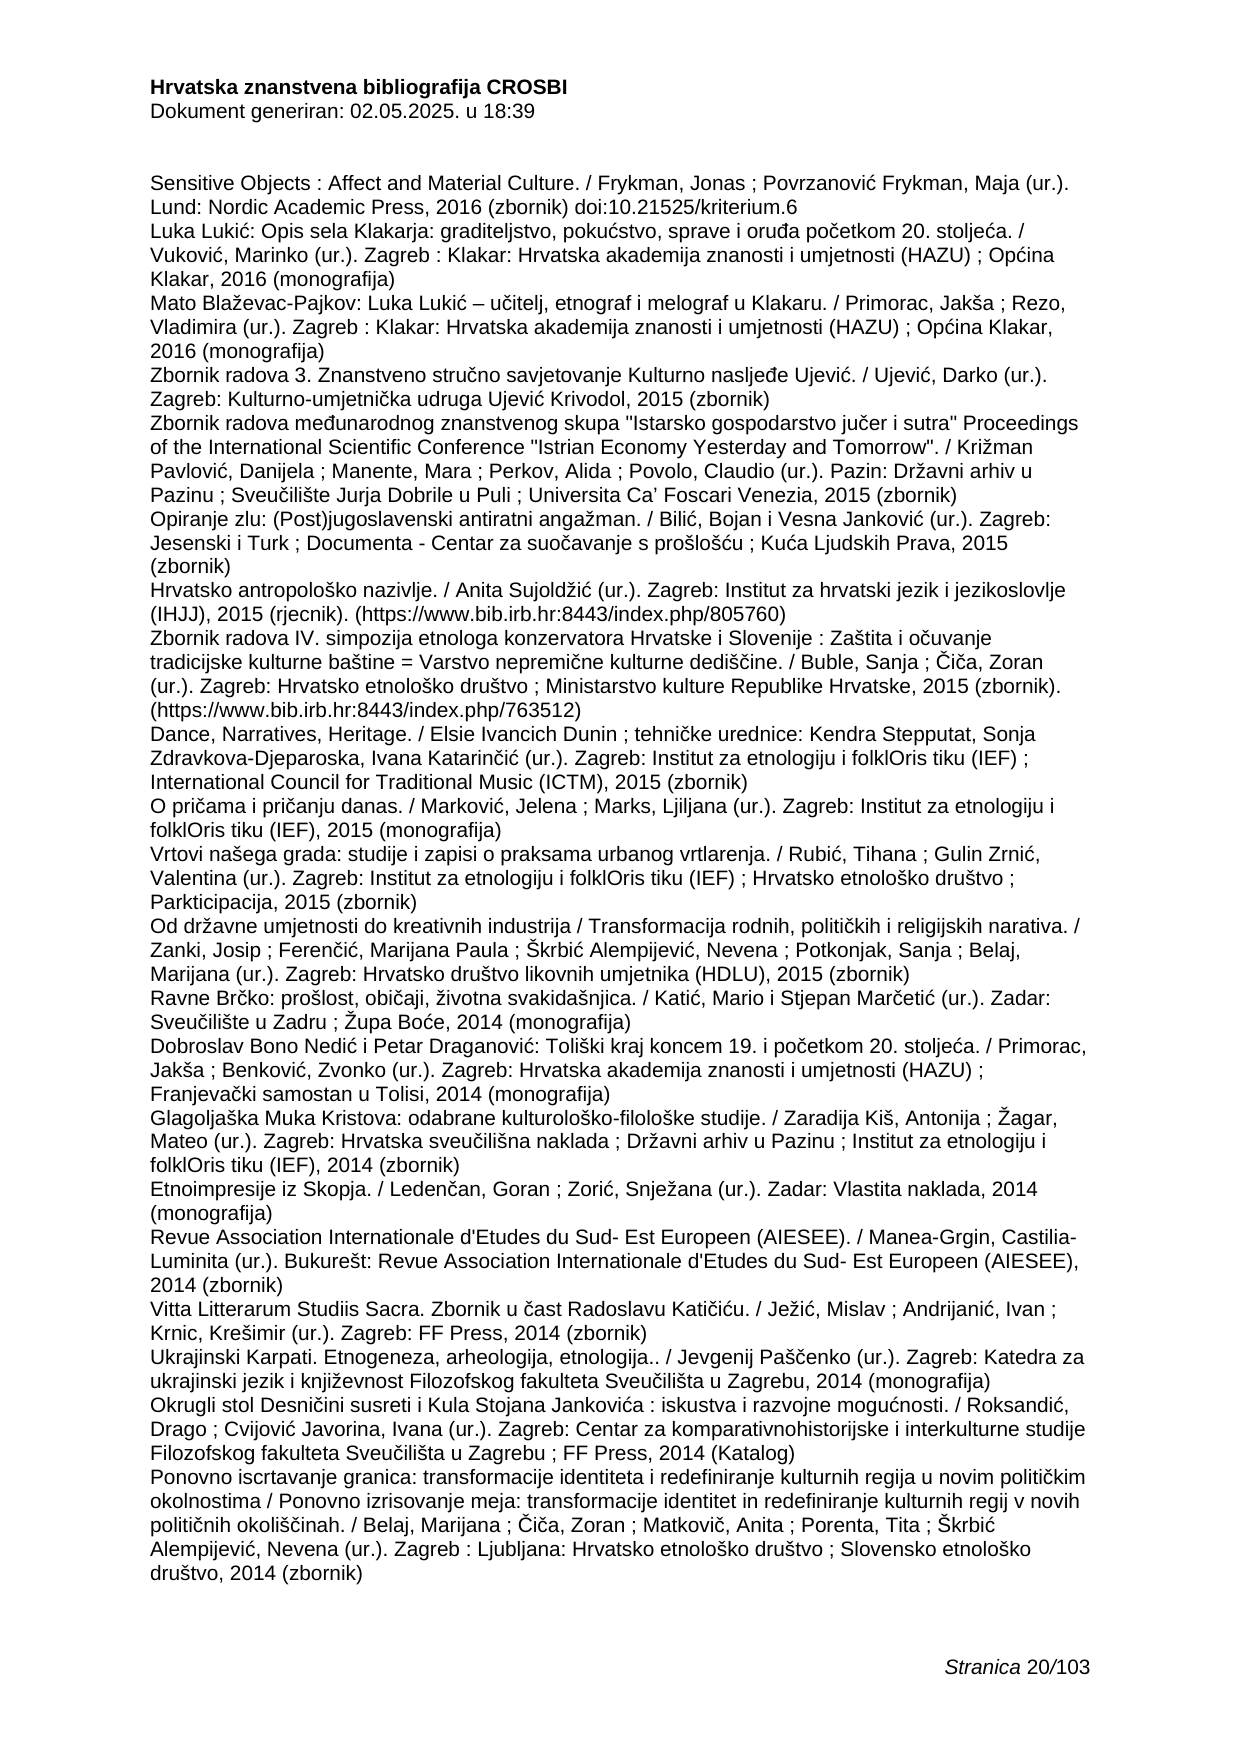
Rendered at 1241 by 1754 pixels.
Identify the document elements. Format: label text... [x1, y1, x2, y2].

text Vrtovi našega grada: studije i zapisi o praksama urbanog vrtlarenja. / Rubić, Tihana ; Gulin Zrnić, Valentina (ur.). Zagreb: Institut za etnologiju i folklOris tiku (IEF) ; Hrvatsko etnološko društvo ; Parkticipacija, 2015 (zbornik) [150, 842, 1090, 914]
text Od državne umjetnosti do kreativnih industrija / Transformacija rodnih, političkih i religijskih narativa. / Zanki, Josip ; Ferenčić, Marijana Paula ; Škrbić Alempijević, Nevena ; Potkonjak, Sanja ; Belaj, Marijana (ur.). Zagreb: Hrvatsko društvo likovnih umjetnika (HDLU), 2015 (zbornik) [150, 914, 1090, 986]
text Dance, Narratives, Heritage. / Elsie Ivancich Dunin ; tehničke urednice: Kendra Stepputat, Sonja Zdravkova-Djeparoska, Ivana Katarinčić (ur.). Zagreb: Institut za etnologiju i folklOris tiku (IEF) ; International Council for Traditional Music (ICTM), 2015 (zbornik) [150, 722, 1090, 794]
text Ukrajinski Karpati. Etnogeneza, arheologija, etnologija.. / Jevgenij Paščenko (ur.). Zagreb: Katedra za ukrajinski jezik i književnost Filozofskog fakulteta Sveučilišta u Zagrebu, 2014 (monografija) [150, 1345, 1090, 1393]
text Etnoimpresije iz Skopja. / Ledenčan, Goran ; Zorić, Snježana (ur.). Zadar: Vlastita naklada, 2014 (monografija) [150, 1177, 1090, 1225]
text Zbornik radova međunarodnog znanstvenog skupa "Istarsko gospodarstvo jučer i sutra" Proceedings of the International Scientific Conference "Istrian Economy Yesterday and Tomorrow". / Križman Pavlović, Danijela ; Manente, Mara ; Perkov, Alida ; Povolo, Claudio (ur.). Pazin: Državni arhiv u Pazinu ; Sveučilište Jurja Dobrile u Puli ; Universita Ca’ Foscari Venezia, 2015 (zbornik) [150, 411, 1090, 506]
text Mato Blaževac-Pajkov: Luka Lukić – učitelj, etnograf i melograf u Klakaru. / Primorac, Jakša ; Rezo, Vladimira (ur.). Zagreb : Klakar: Hrvatska akademija znanosti i umjetnosti (HAZU) ; Općina Klakar, 2016 (monografija) [150, 291, 1090, 363]
text Luka Lukić: Opis sela Klakarja: graditeljstvo, pokućstvo, sprave i oruđa početkom 20. stoljeća. / Vuković, Marinko (ur.). Zagreb : Klakar: Hrvatska akademija znanosti i umjetnosti (HAZU) ; Općina Klakar, 2016 (monografija) [150, 219, 1090, 291]
text Zbornik radova 3. Znanstveno stručno savjetovanje Kulturno nasljeđe Ujević. / Ujević, Darko (ur.). Zagreb: Kulturno-umjetnička udruga Ujević Krivodol, 2015 (zbornik) [150, 363, 1090, 411]
text Hrvatsko antropološko nazivlje. / Anita Sujoldžić (ur.). Zagreb: Institut za hrvatski jezik i jezikoslovlje (IHJJ), 2015 (rjecnik). (https://www.bib.irb.hr:8443/index.php/805760) [150, 578, 1090, 626]
text Dobroslav Bono Nedić i Petar Draganović: Toliški kraj koncem 19. i početkom 20. stoljeća. / Primorac, Jakša ; Benković, Zvonko (ur.). Zagreb: Hrvatska akademija znanosti i umjetnosti (HAZU) ; Franjevački samostan u Tolisi, 2014 (monografija) [150, 1033, 1090, 1105]
text Revue Association Internationale d'Etudes du Sud- Est Europeen (AIESEE). / Manea-Grgin, Castilia-Luminita (ur.). Bukurešt: Revue Association Internationale d'Etudes du Sud- Est Europeen (AIESEE), 2014 (zbornik) [150, 1225, 1090, 1297]
text Ponovno iscrtavanje granica: transformacije identiteta i redefiniranje kulturnih regija u novim političkim okolnostima / Ponovno izrisovanje meja: transformacije identitet in redefiniranje kulturnih regij v novih političnih okoliščinah. / Belaj, Marijana ; Čiča, Zoran ; Matkovič, Anita ; Porenta, Tita ; Škrbić Alempijević, Nevena (ur.). Zagreb : Ljubljana: Hrvatsko etnološko društvo ; Slovensko etnološko društvo, 2014 (zbornik) [150, 1465, 1090, 1584]
text Vitta Litterarum Studiis Sacra. Zbornik u čast Radoslavu Katičiću. / Ježić, Mislav ; Andrijanić, Ivan ; Krnic, Krešimir (ur.). Zagreb: FF Press, 2014 (zbornik) [150, 1297, 1090, 1345]
text Ravne Brčko: prošlost, običaji, životna svakidašnjica. / Katić, Mario i Stjepan Marčetić (ur.). Zadar: Sveučilište u Zadru ; Župa Boće, 2014 (monografija) [150, 986, 1090, 1033]
text Glagoljaška Muka Kristova: odabrane kulturološko-filološke studije. / Zaradija Kiš, Antonija ; Žagar, Mateo (ur.). Zagreb: Hrvatska sveučilišna naklada ; Državni arhiv u Pazinu ; Institut za etnologiju i folklOris tiku (IEF), 2014 (zbornik) [150, 1105, 1090, 1177]
text O pričama i pričanju danas. / Marković, Jelena ; Marks, Ljiljana (ur.). Zagreb: Institut za etnologiju i folklOris tiku (IEF), 2015 (monografija) [150, 794, 1090, 842]
text Zbornik radova IV. simpozija etnologa konzervatora Hrvatske i Slovenije : Zaštita i očuvanje tradicijske kulturne baštine = Varstvo nepremične kulturne dediščine. / Buble, Sanja ; Čiča, Zoran (ur.). Zagreb: Hrvatsko etnološko društvo ; Ministarstvo kulture Republike Hrvatske, 2015 (zbornik). (https://www.bib.irb.hr:8443/index.php/763512) [150, 626, 1090, 722]
text Sensitive Objects : Affect and Material Culture. / Frykman, Jonas ; Povrzanović Frykman, Maja (ur.). Lund: Nordic Academic Press, 2016 (zbornik) doi:10.21525/kriterium.6 [150, 171, 1090, 219]
text Okrugli stol Desničini susreti i Kula Stojana Jankovića : iskustva i razvojne mogućnosti. / Roksandić, Drago ; Cvijović Javorina, Ivana (ur.). Zagreb: Centar za komparativnohistorijske i interkulturne studije Filozofskog fakulteta Sveučilišta u Zagrebu ; FF Press, 2014 (Katalog) [150, 1393, 1090, 1465]
text Opiranje zlu: (Post)jugoslavenski antiratni angažman. / Bilić, Bojan i Vesna Janković (ur.). Zagreb: Jesenski i Turk ; Documenta - Centar za suočavanje s prošlošću ; Kuća Ljudskih Prava, 2015 (zbornik) [150, 506, 1090, 578]
